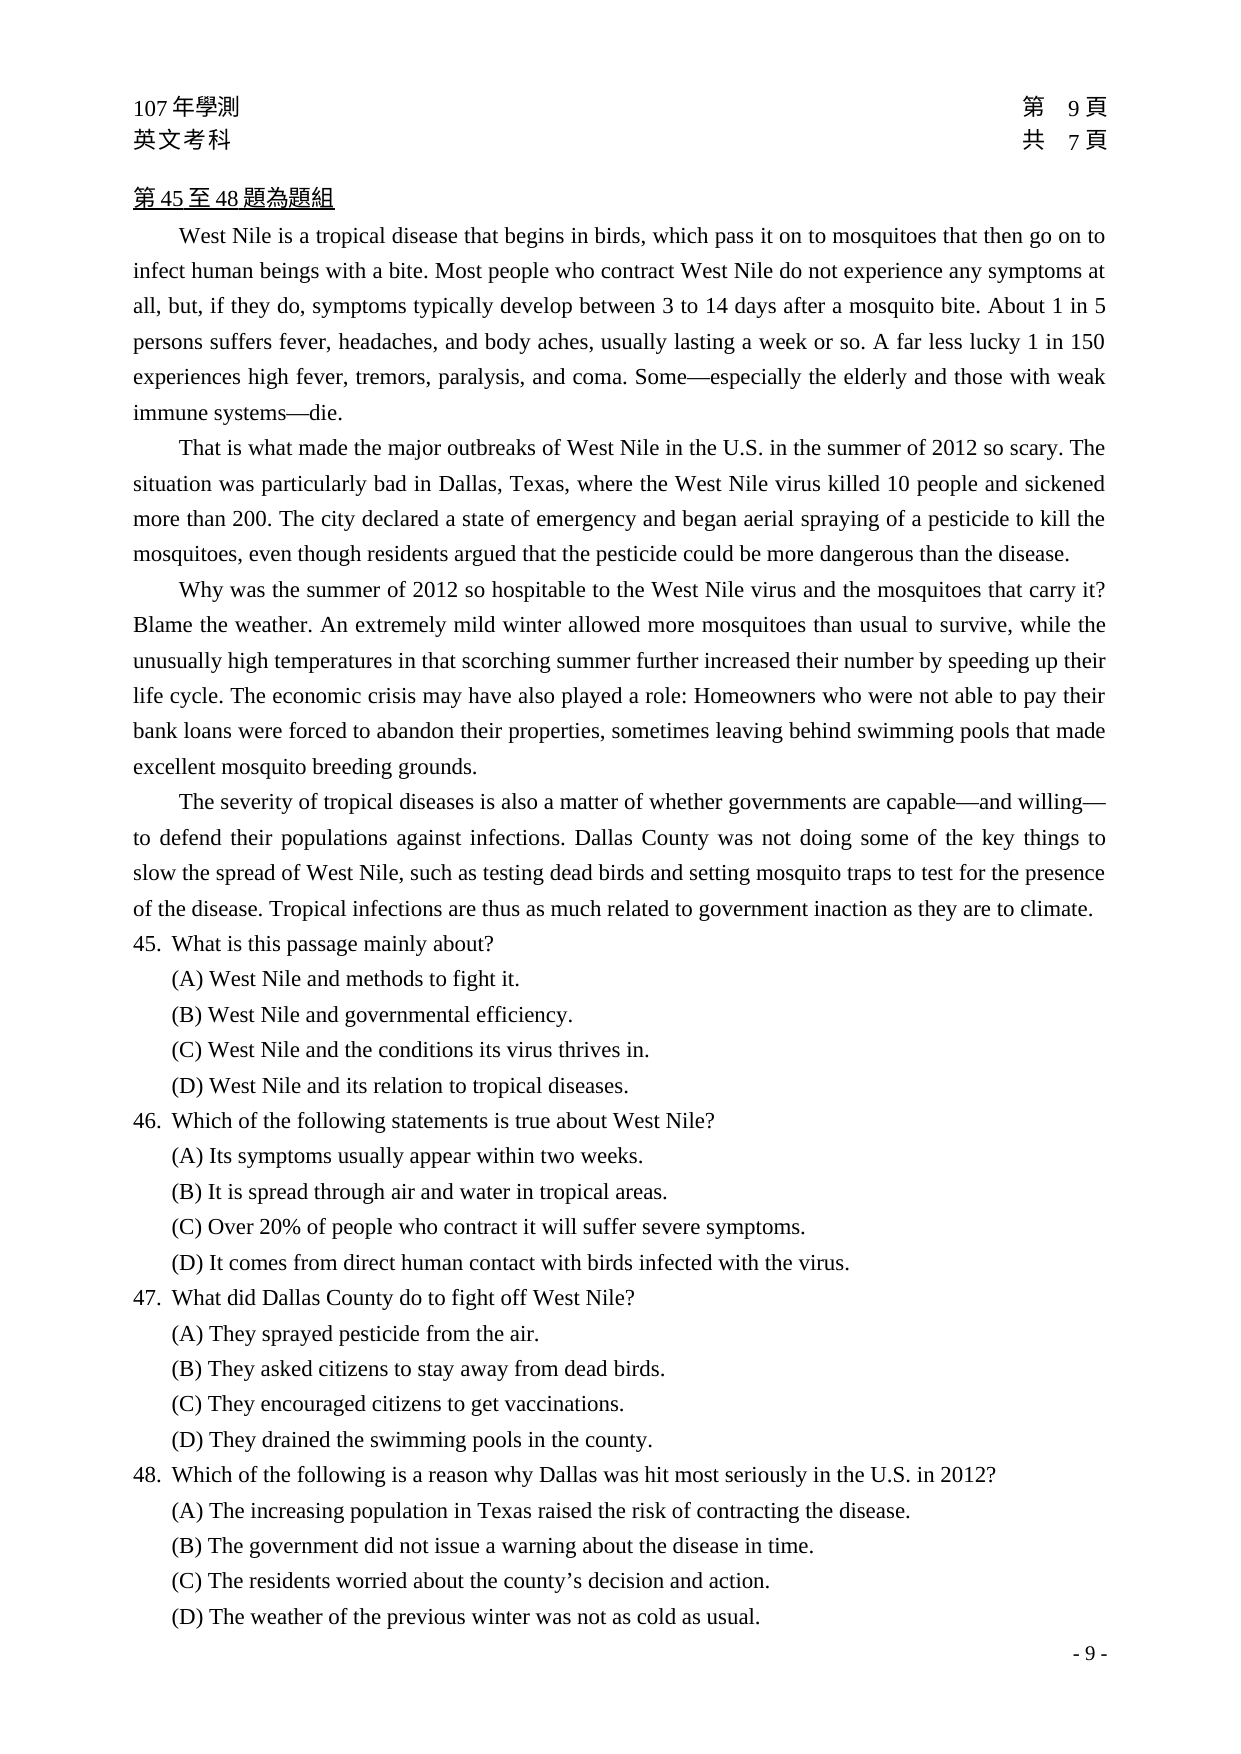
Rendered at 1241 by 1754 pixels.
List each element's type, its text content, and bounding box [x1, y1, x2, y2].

text (D) The weather of the previous winter was not as cold as usual. [171, 1594, 1107, 1629]
text 第45至48題為題組 [133, 177, 1107, 213]
text (C) They encouraged citizens to get vaccinations. [171, 1381, 1107, 1417]
text 48. Which of the following is a reason why Dallas was hit most seriously in the U.S. in 2012? [133, 1452, 1107, 1488]
text 45. What is this passage mainly about? [133, 921, 1107, 956]
text The severity of tropical diseases is also a matter of whether governments are capable—and willing—to defend their populations against infections. Dallas County was not doing some of the key things to slow the spread of West Nile, such as testing dead birds and setting mosquito traps to test for the presence of the disease. Tropical infections are thus as much related to government inaction as they are to climate. [133, 779, 1107, 921]
text Why was the summer of 2012 so hospitable to the West Nile virus and the mosquitoes that carry it? Blame the weather. An extremely mild winter allowed more mosquitoes than usual to survive, while the unusually high temperatures in that scorching summer further increased their number by speeding up their life cycle. The economic crisis may have also played a role: Homeowners who were not able to pay their bank loans were forced to abandon their properties, sometimes leaving behind swimming pools that made excellent mosquito breeding grounds. [133, 567, 1107, 779]
text (A) West Nile and methods to fight it. [171, 956, 1107, 992]
text (C) The residents worried about the county’s decision and action. [171, 1558, 1107, 1594]
text (D) West Nile and its relation to tropical diseases. [171, 1063, 1107, 1098]
text (B) They asked citizens to stay away from dead birds. [171, 1346, 1107, 1381]
text 47. What did Dallas County do to fight off West Nile? [133, 1275, 1107, 1311]
text 46. Which of the following statements is true about West Nile? [133, 1098, 1107, 1133]
text (D) It comes from direct human contact with birds infected with the virus. [171, 1240, 1107, 1275]
text (B) The government did not issue a warning about the disease in time. [171, 1523, 1107, 1558]
text (A) The increasing population in Texas raised the risk of contracting the disease. [171, 1488, 1107, 1523]
text That is what made the major outbreaks of West Nile in the U.S. in the summer of 2012 so scary. The situation was particularly bad in Dallas, Texas, where the West Nile virus killed 10 people and sickened more than 200. The city declared a state of emergency and began aerial spraying of a pesticide to kill the mosquitoes, even though residents argued that the pesticide could be more dangerous than the disease. [133, 425, 1107, 567]
text (B) It is spread through air and water in tropical areas. [171, 1169, 1107, 1204]
text (C) Over 20% of people who contract it will suffer severe symptoms. [171, 1204, 1107, 1240]
text (B) West Nile and governmental efficiency. [171, 992, 1107, 1027]
text (A) Its symptoms usually appear within two weeks. [171, 1133, 1107, 1169]
text (A) They sprayed pesticide from the air. [171, 1311, 1107, 1346]
text West Nile is a tropical disease that begins in birds, which pass it on to mosquitoes that then go on to infect human beings with a bite. Most people who contract West Nile do not experience any symptoms at all, but, if they do, symptoms typically develop between 3 to 14 days after a mosquito bite. About 5 persons suffers fever, headaches, and body aches, usually lasting a week or so. A far less lucky 150 experiences high fever, tremors, paralysis, and coma. Some—especially the elderly and those with weak immune systems—die. [133, 213, 1107, 425]
text (D) They drained the swimming pools in the county. [171, 1417, 1107, 1452]
text (C) West Nile and the conditions its virus thrives in. [171, 1027, 1107, 1063]
